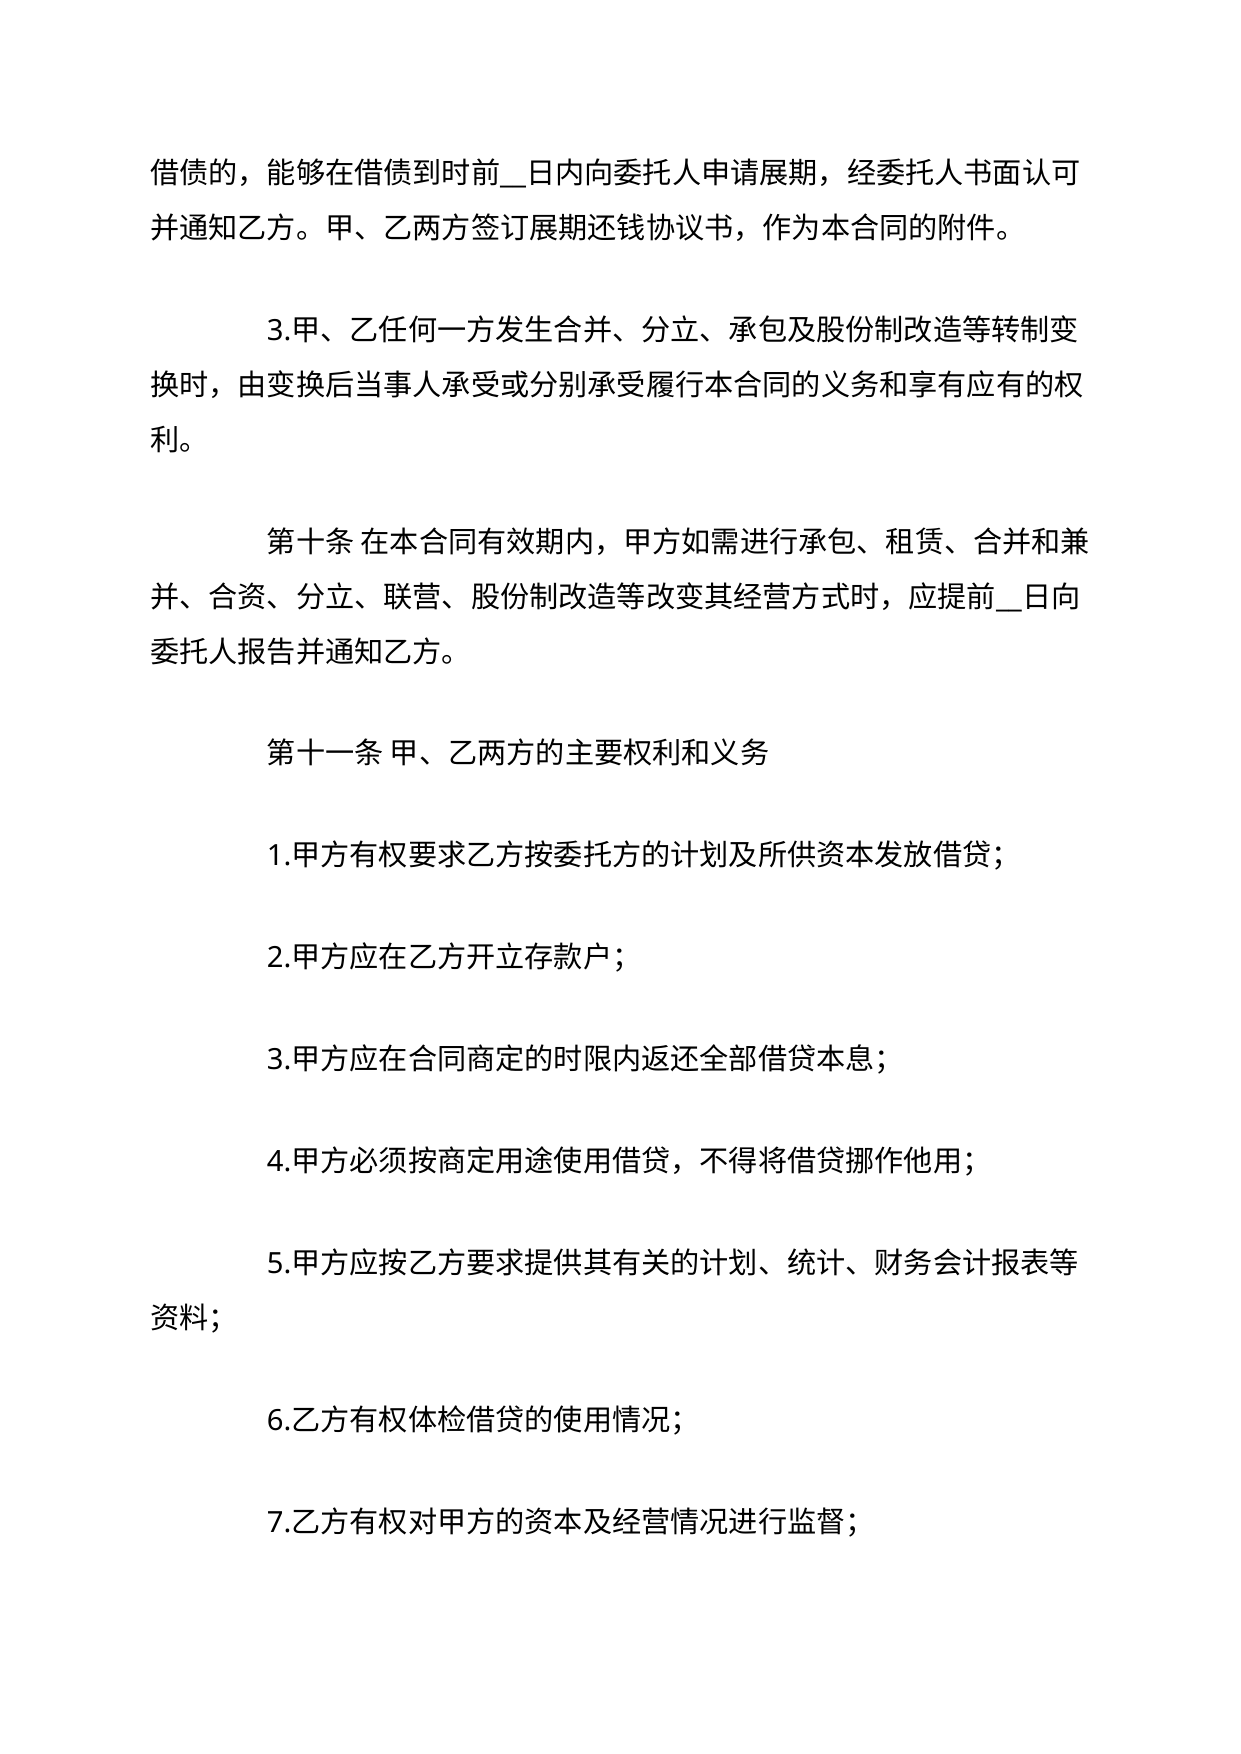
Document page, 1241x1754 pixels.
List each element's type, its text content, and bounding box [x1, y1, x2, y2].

text 3.甲、乙任何一方发生合并、分立、承包及股份制改造等转制变换时，由变换后当事人承受或分别承受履行本合同的义务和享有应有的权利。 [150, 307, 1090, 459]
text 7.乙方有权对甲方的资本及经营情况进行监督； [150, 1498, 1090, 1541]
text 3.甲方应在合同商定的时限内返还全部借贷本息； [150, 1036, 1090, 1078]
text 1.甲方有权要求乙方按委托方的计划及所供资本发放借贷； [150, 832, 1090, 874]
text 第十一条 甲、乙两方的主要权利和义务 [150, 730, 1090, 772]
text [150, 150, 1090, 247]
text 6.乙方有权体检借贷的使用情况； [150, 1397, 1090, 1439]
text 第十条 在本合同有效期内，甲方如需进行承包、租赁、合并和兼并、合资、分立、联营、股份制改造等改变其经营方式时，应提前__日向委托人报告并通知乙方。 [150, 518, 1090, 671]
text 5.甲方应按乙方要求提供其有关的计划、统计、财务会计报表等资料； [150, 1240, 1090, 1337]
text 2.甲方应在乙方开立存款户； [150, 934, 1090, 976]
text 4.甲方必须按商定用途使用借贷，不得将借贷挪作他用； [150, 1138, 1090, 1180]
